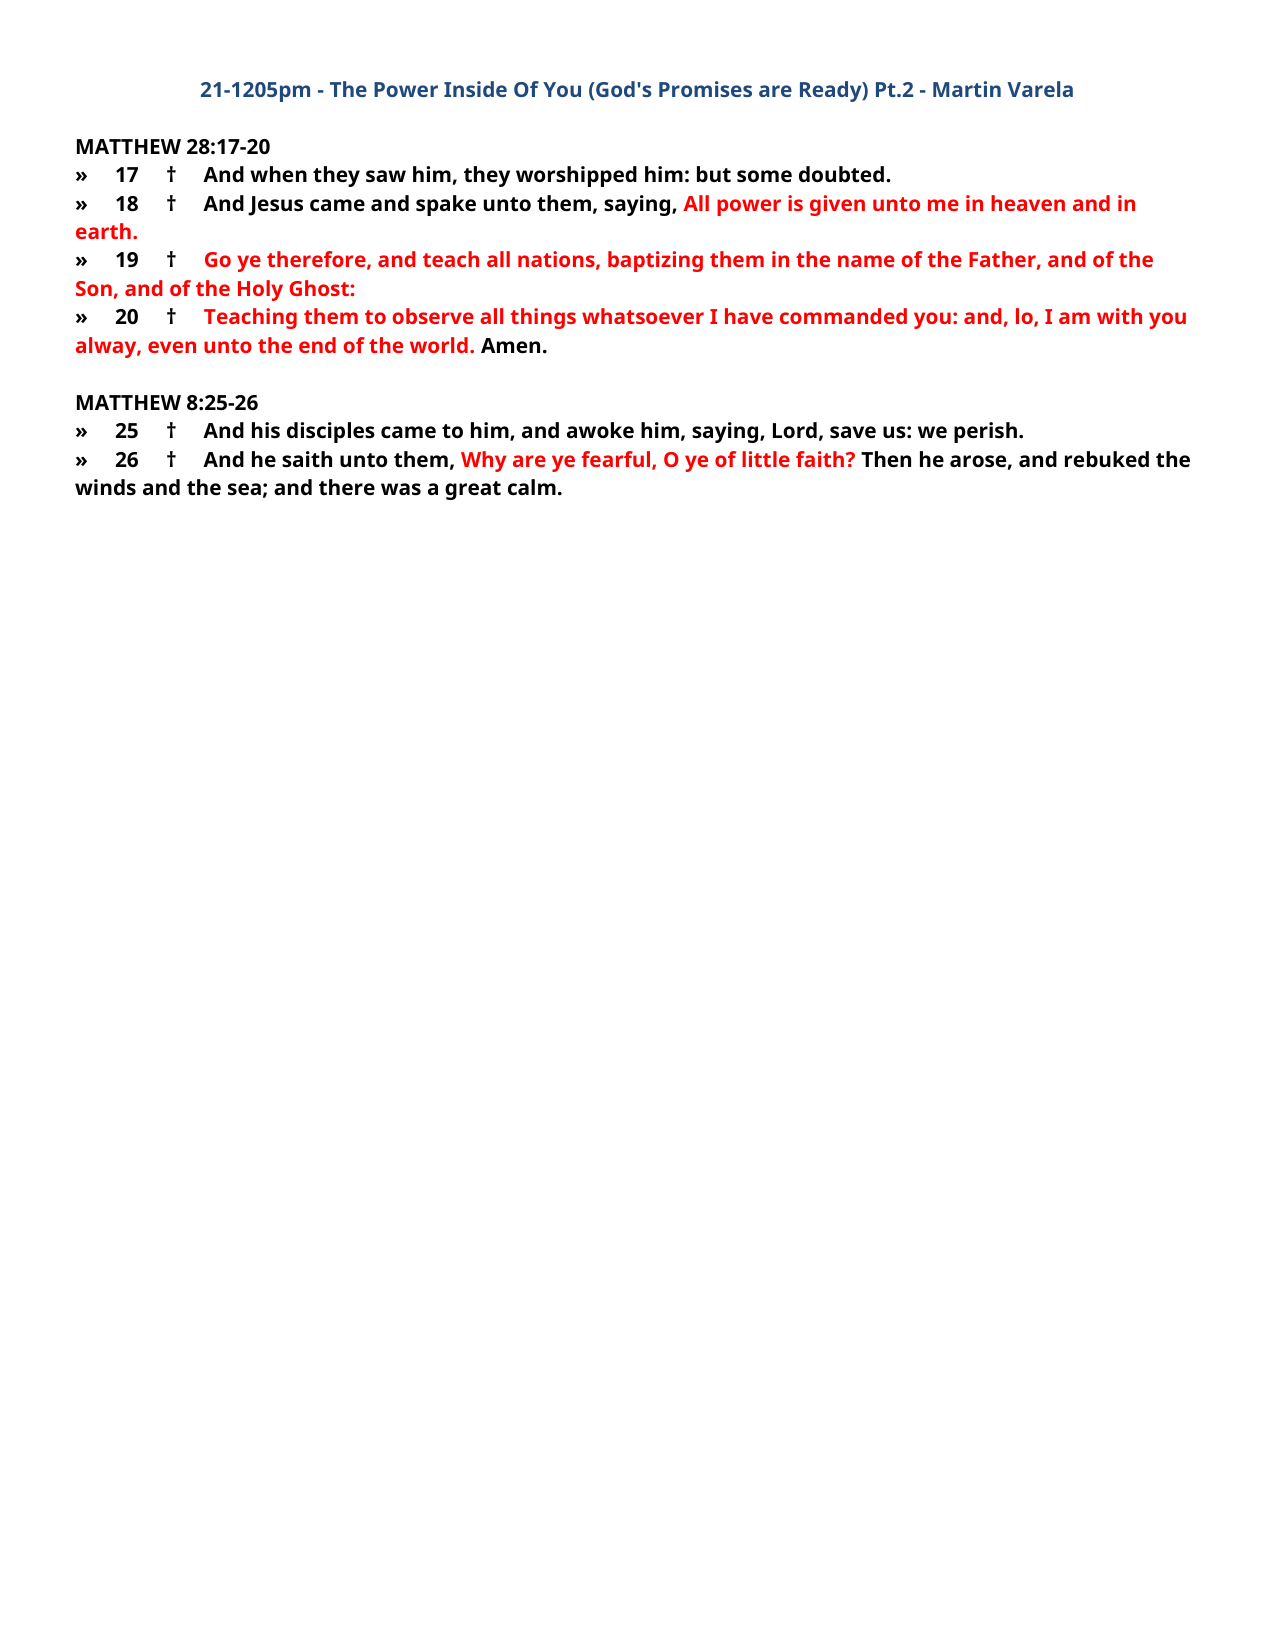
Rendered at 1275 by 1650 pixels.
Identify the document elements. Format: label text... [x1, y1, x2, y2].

text MATTHEW 28:17-20 [75, 132, 1200, 160]
text » 25 † And his disciples came to him, and awoke him, saying, Lord, save us: we perish. [75, 416, 1200, 445]
text » 26 † And he saith unto them, Why are ye fearful, O ye of little faith? Then he arose, and rebuked the winds and the sea; and there was a great calm. [75, 445, 1200, 502]
text » 17 † And when they saw him, they worshipped him: but some doubted. [75, 160, 1200, 189]
text » 18 † And Jesus came and spake unto them, saying, All power is given unto me in heaven and in earth. [75, 189, 1200, 246]
text MATTHEW 8:25-26 [75, 388, 1200, 416]
text » 20 † Teaching them to observe all things whatsoever I have commanded you: and, lo, I am with you alway, even unto the end of the world. Amen. [75, 302, 1200, 359]
text 21-1205pm - The Power Inside Of You (God's Promises are Ready) Pt.2 - Martin Varela [75, 75, 1200, 103]
text » 19 † Go ye therefore, and teach all nations, baptizing them in the name of the Father, and of the Son, and of the Holy Ghost: [75, 246, 1200, 302]
